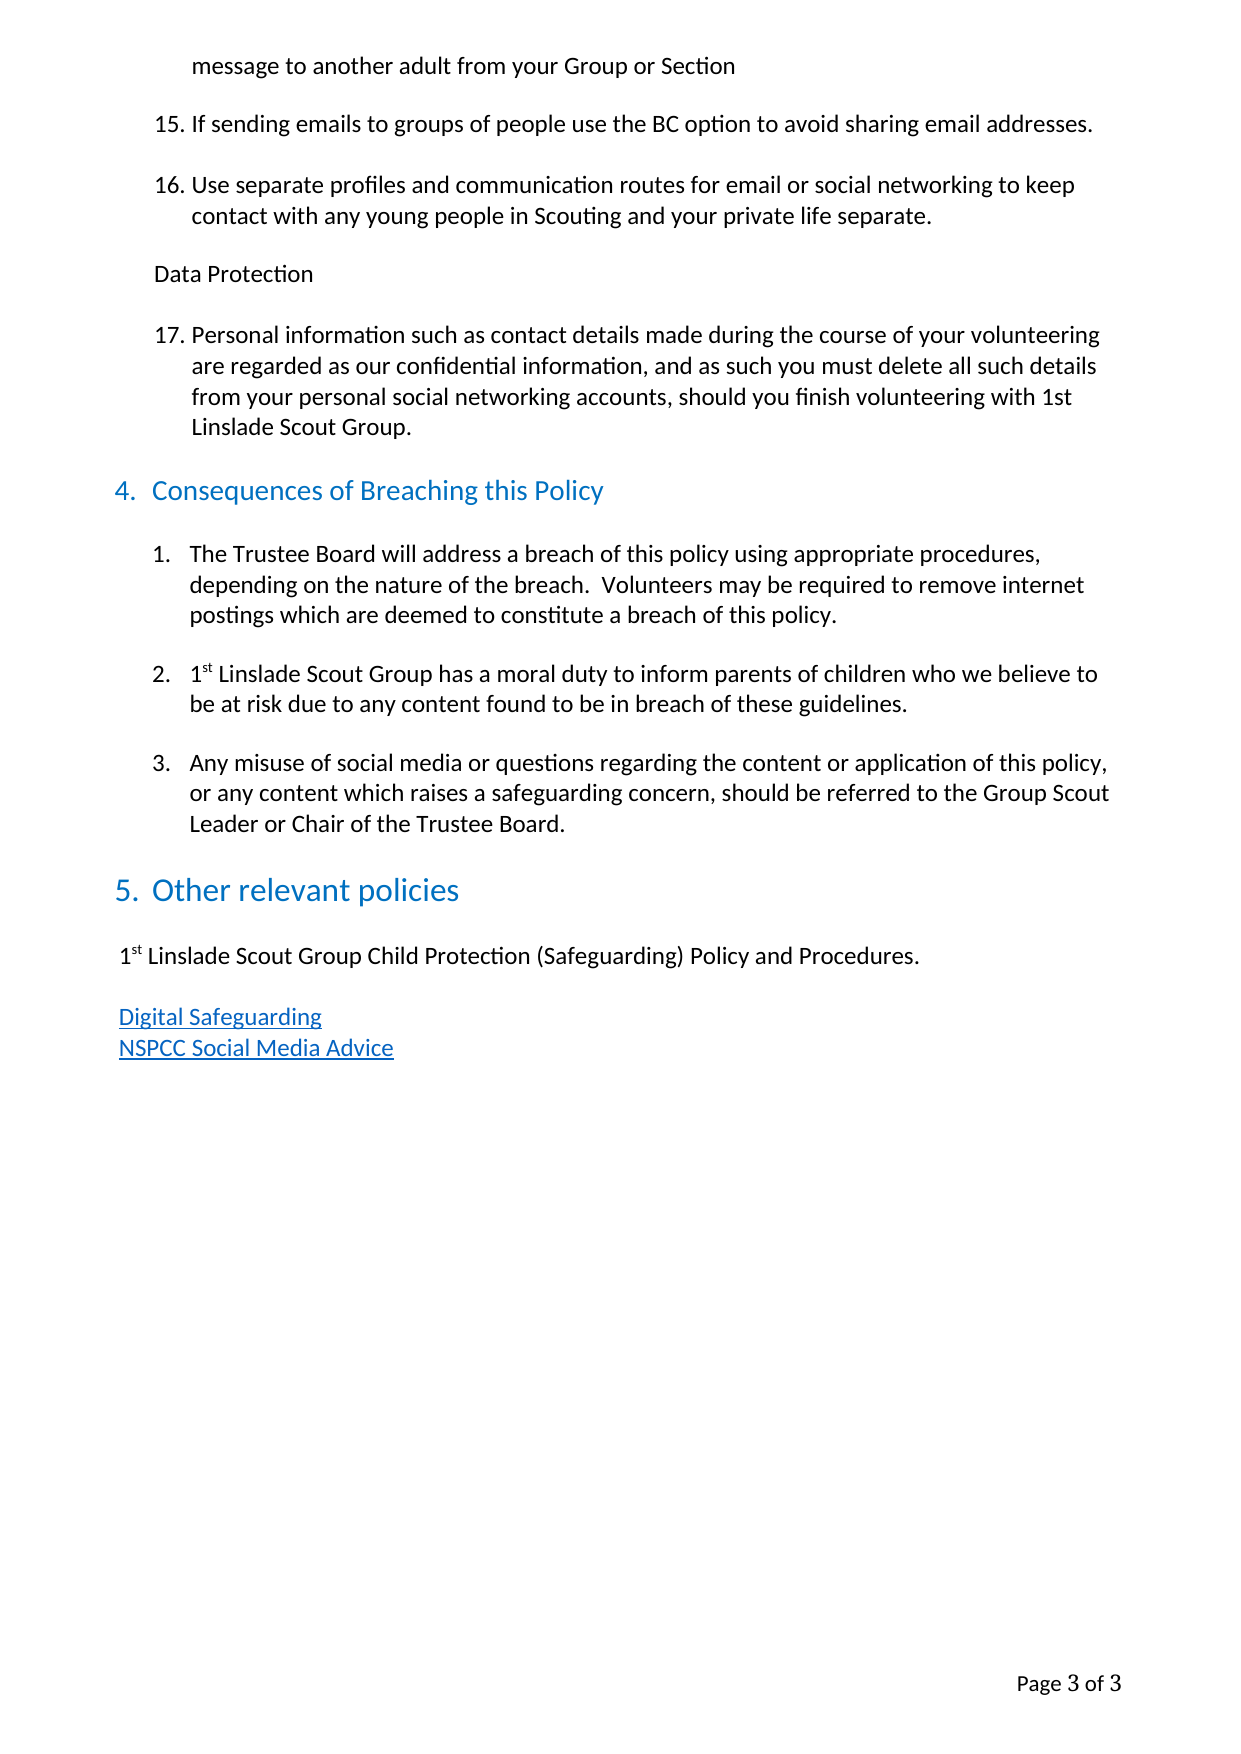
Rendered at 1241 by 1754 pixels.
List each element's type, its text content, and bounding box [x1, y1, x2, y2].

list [154, 50, 1122, 81]
list Personal information such as contact details made during the course of your volunteering are regarded as our confidential information, and as such you must delete all such details from your personal social networking accounts, should you finish volunteering with 1st Linslade Scout Group. [154, 320, 1122, 442]
list If sending emails to groups of people use the BC option to avoid sharing email addresses. [154, 108, 1122, 139]
list 1st Linslade Scout Group has a moral duty to inform parents of children who we believe to be at risk due to any content found to be in breach of these guidelines. [152, 658, 1122, 719]
list Other relevant policies [114, 869, 1122, 910]
list Any misuse of social media or questions regarding the content or application of this policy, or any content which raises a safeguarding concern, should be referred to the Group Scout Leader or Chair of the Trustee Board. [152, 747, 1122, 839]
text 1st Linslade Scout Group Child Protection (Safeguarding) Policy and Procedures. [119, 940, 1122, 971]
list Consequences of Breaching this Policy [114, 472, 1122, 508]
list The Trustee Board will address a breach of this policy using appropriate procedures, depending on the nature of the breach. Volunteers may be required to remove internet postings which are deemed to constitute a breach of this policy. [152, 538, 1122, 630]
list Use separate profiles and communication routes for email or social networking to keep contact with any young people in Scouting and your private life separate. [154, 169, 1122, 231]
text NSPCC Social Media Advice [119, 1032, 1122, 1062]
text Data Protection [154, 259, 1122, 289]
text Digital Safeguarding [119, 1001, 1122, 1032]
